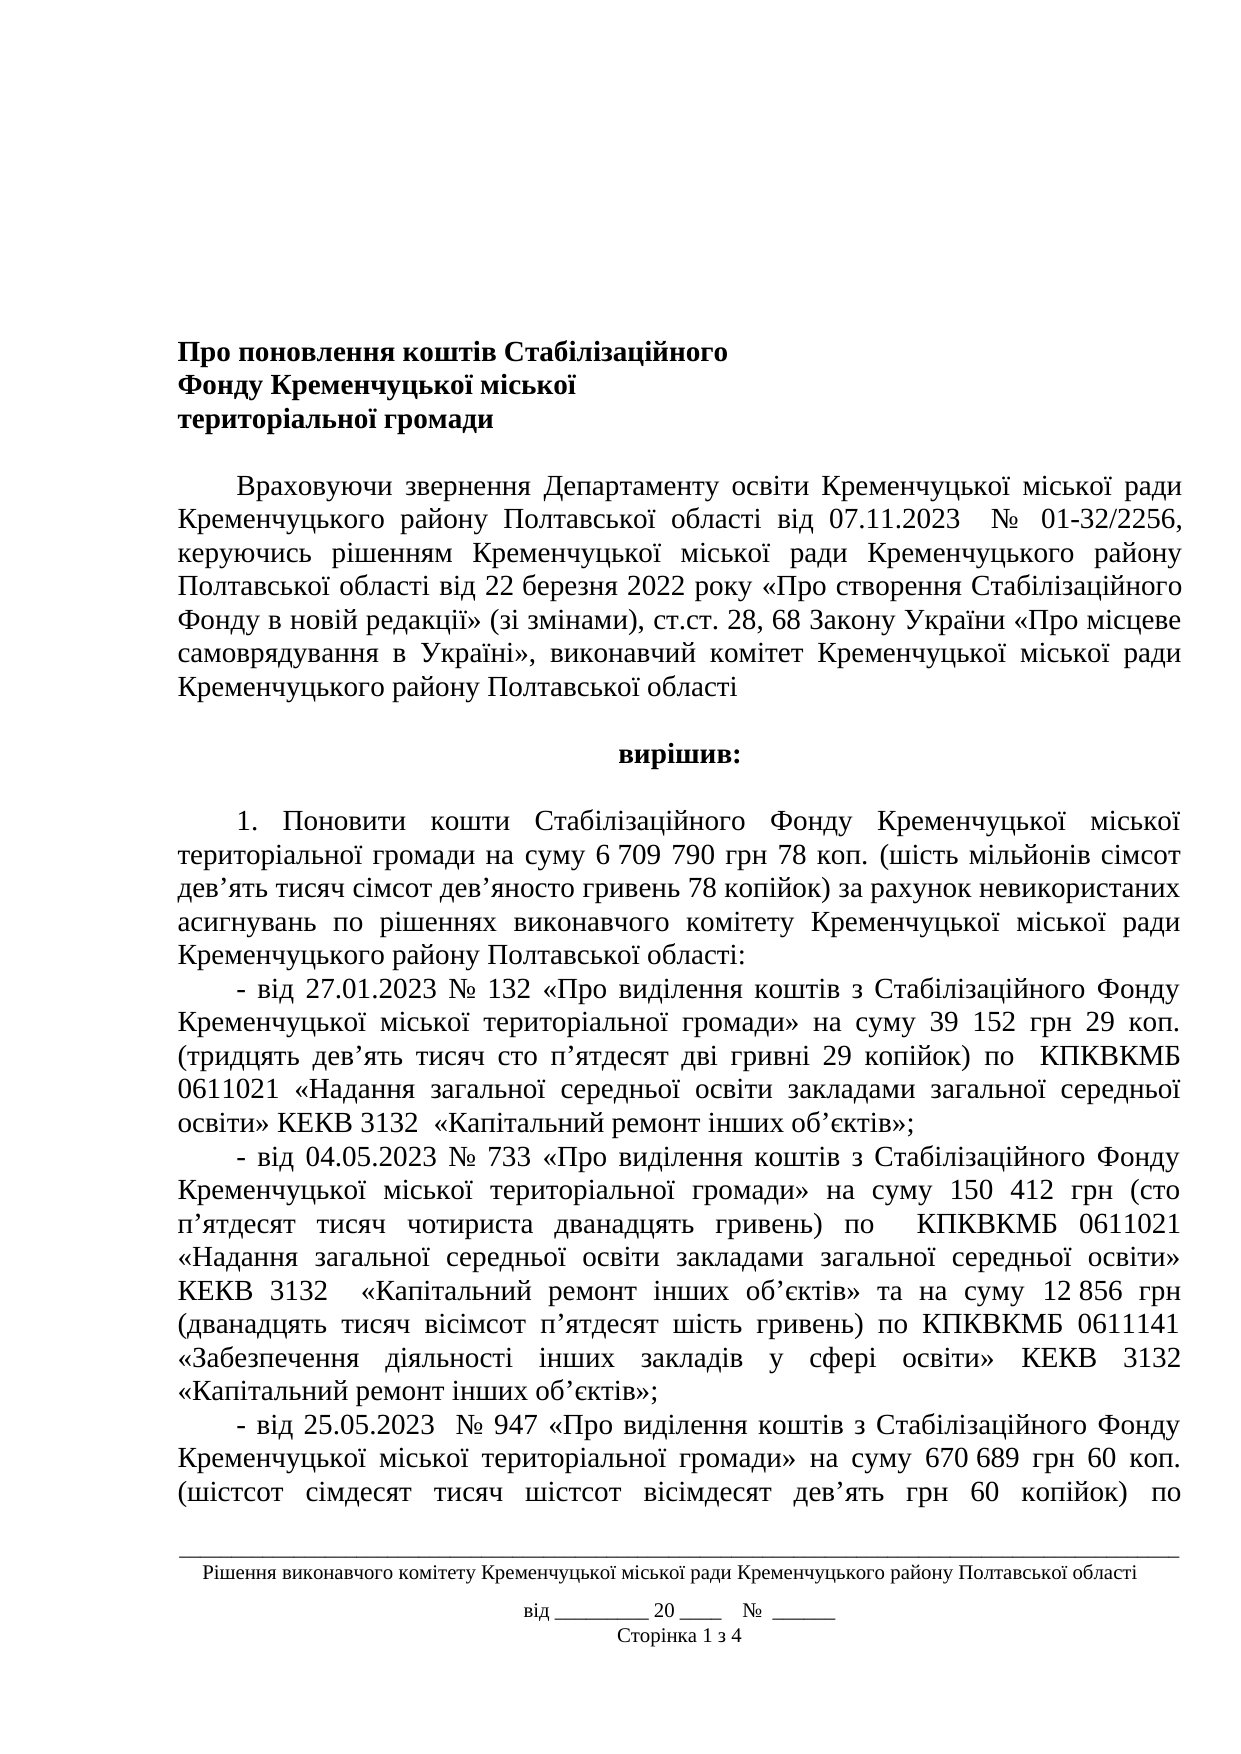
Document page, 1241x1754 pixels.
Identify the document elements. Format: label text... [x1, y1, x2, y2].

text 1. Поновити кошти Стабілізаційного Фонду Кременчуцької міської територіальної громади на суму 6 709 790 грн 78 коп. (шість мільйонів сімсот дев’ять тисяч сімсот дев’яносто гривень 78 копійок) за рахунок невикористаних асигнувань по рішеннях виконавчого комітету Кременчуцької міської ради Кременчуцького району Полтавської області: [177, 803, 1181, 971]
text вирішив: [177, 736, 1183, 770]
text - від 04.05.2023 № 733 «Про виділення коштів з Стабілізаційного Фонду Кременчуцької міської територіальної громади» на суму 150 412 грн (сто п’ятдесят тисяч чотириста дванадцять гривень) по КПКВКМБ 0611021 «Надання загальної середньої освіти закладами загальної середньої освіти» КЕКВ 3132 «Капітальний ремонт інших об’єктів» та на суму 12 856 грн (дванадцять тисяч вісімсот п’ятдесят шість гривень) по КПКВКМБ 0611141 «Забезпечення діяльності інших закладів у сфері освіти» КЕКВ 3132 «Капітальний ремонт інших об’єктів»; [177, 1139, 1181, 1407]
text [177, 1407, 1181, 1508]
text Враховуючи звернення Департаменту освіти Кременчуцької міської ради Кременчуцького району Полтавської області від 07.11.2023 № 01-32/2256, керуючись рішенням Кременчуцької міської ради Кременчуцького району Полтавської області від 22 березня 2022 року «Про створення Стабілізаційного Фонду в новій редакції» (зі змінами), ст.ст. 28, 68 Закону України «Про місцеве самоврядування в Україні», виконавчий комітет Кременчуцької міської ради Кременчуцького району Полтавської області [177, 468, 1183, 703]
text Про поновлення коштів Стабілізаційного [177, 334, 1183, 367]
text - від 27.01.2023 № 132 «Про виділення коштів з Стабілізаційного Фонду Кременчуцької міської територіальної громади» на суму 39 152 грн 29 коп. (тридцять дев’ять тисяч сто п’ятдесят дві гривні 29 копійок) по КПКВКМБ 0611021 «Надання загальної середньої освіти закладами загальної середньої освіти» КЕКВ 3132 «Капітальний ремонт інших об’єктів»; [177, 971, 1181, 1139]
text територіальної громади [177, 401, 1183, 434]
text Фонду Кременчуцької міської [177, 367, 1183, 401]
